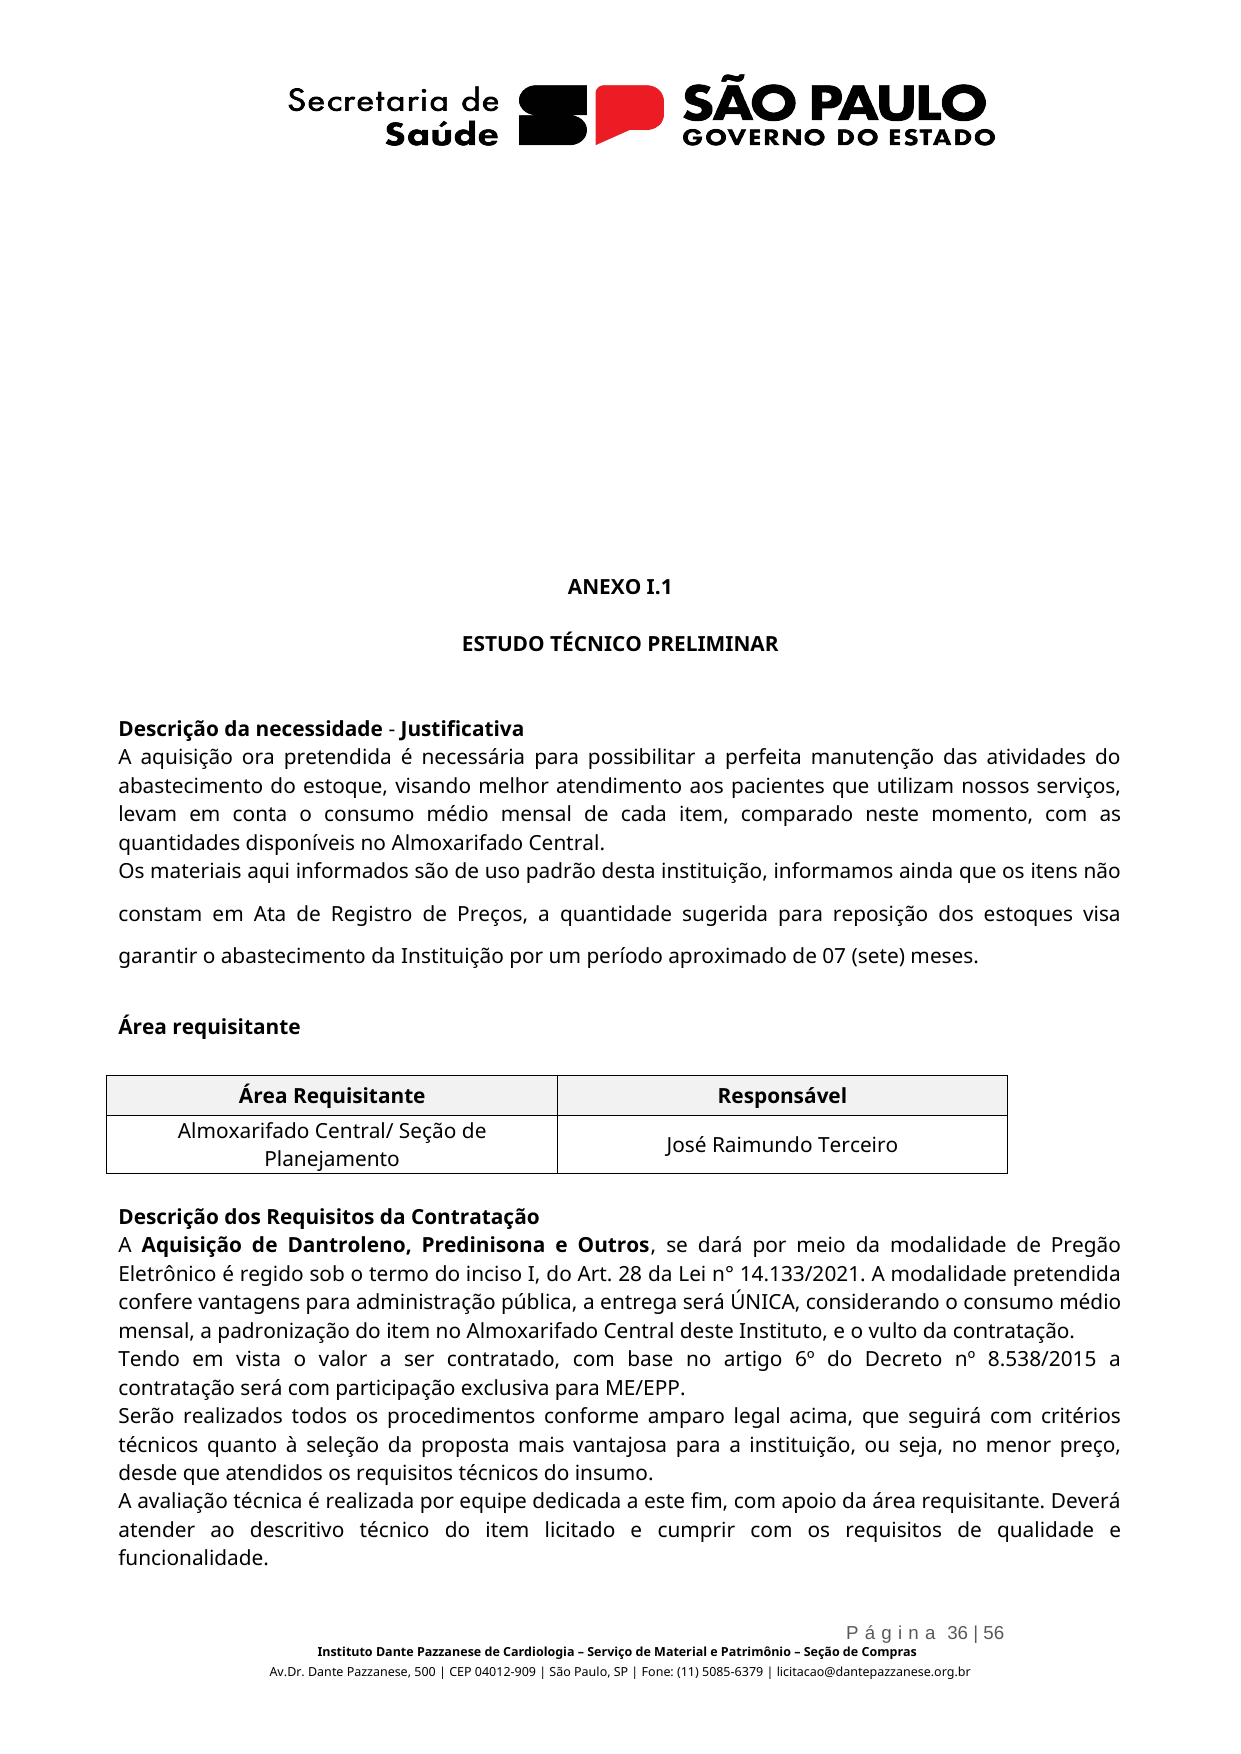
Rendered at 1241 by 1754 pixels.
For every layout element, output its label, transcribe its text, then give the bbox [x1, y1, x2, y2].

text ESTUDO TÉCNICO PRELIMINAR [118, 629, 1122, 657]
picture [204, 64, 1086, 173]
text Serão realizados todos os procedimentos conforme amparo legal acima, que seguirá com critérios técnicos quanto à seleção da proposta mais vantajosa para a instituição, ou seja, no menor preço, desde que atendidos os requisitos técnicos do insumo. [118, 1401, 1122, 1487]
table_header Área Requisitante [107, 1076, 557, 1115]
text Tendo em vista o valor a ser contratado, com base no artigo 6º do Decreto nº 8.538/2015 a contratação será com participação exclusiva para ME/EPP. [118, 1344, 1122, 1401]
text A aquisição ora pretendida é necessária para possibilitar a perfeita manutenção das atividades do abastecimento do estoque, visando melhor atendimento aos pacientes que utilizam nossos serviços, levam em conta o consumo médio mensal de cada item, comparado neste momento, com as quantidades disponíveis no Almoxarifado Central. [118, 742, 1122, 856]
table_header Responsável [558, 1076, 1007, 1115]
text Descrição da necessidade - Justificativa [118, 714, 1122, 742]
text Os materiais aqui informados são de uso padrão desta instituição, informamos ainda que os itens não constam em Ata de Registro de Preços, a quantidade sugerida para reposição dos estoques visa garantir o abastecimento da Instituição por um período aproximado de 07 (sete) meses. [118, 856, 1122, 970]
table_cell Almoxarifado Central/ Seção de Planejamento [107, 1116, 557, 1173]
text Descrição dos Requisitos da Contratação [118, 1202, 1122, 1231]
text ANEXO I.1 [118, 572, 1122, 600]
text A avaliação técnica é realizada por equipe dedicada a este fim, com apoio da área requisitante. Deverá atender ao descritivo técnico do item licitado e cumprir com os requisitos de qualidade e funcionalidade. [118, 1487, 1122, 1572]
text Área requisitante [118, 1012, 1122, 1041]
text A Aquisição de Dantroleno, Predinisona e Outros, se dará por meio da modalidade de Pregão Eletrônico é regido sob o termo do inciso I, do Art. 28 da Lei n° 14.133/2021. A modalidade pretendida confere vantagens para administração pública, a entrega será ÚNICA, considerando o consumo médio mensal, a padronização do item no Almoxarifado Central deste Instituto, e o vulto da contratação. [118, 1231, 1122, 1344]
table_cell José Raimundo Terceiro [558, 1116, 1007, 1173]
